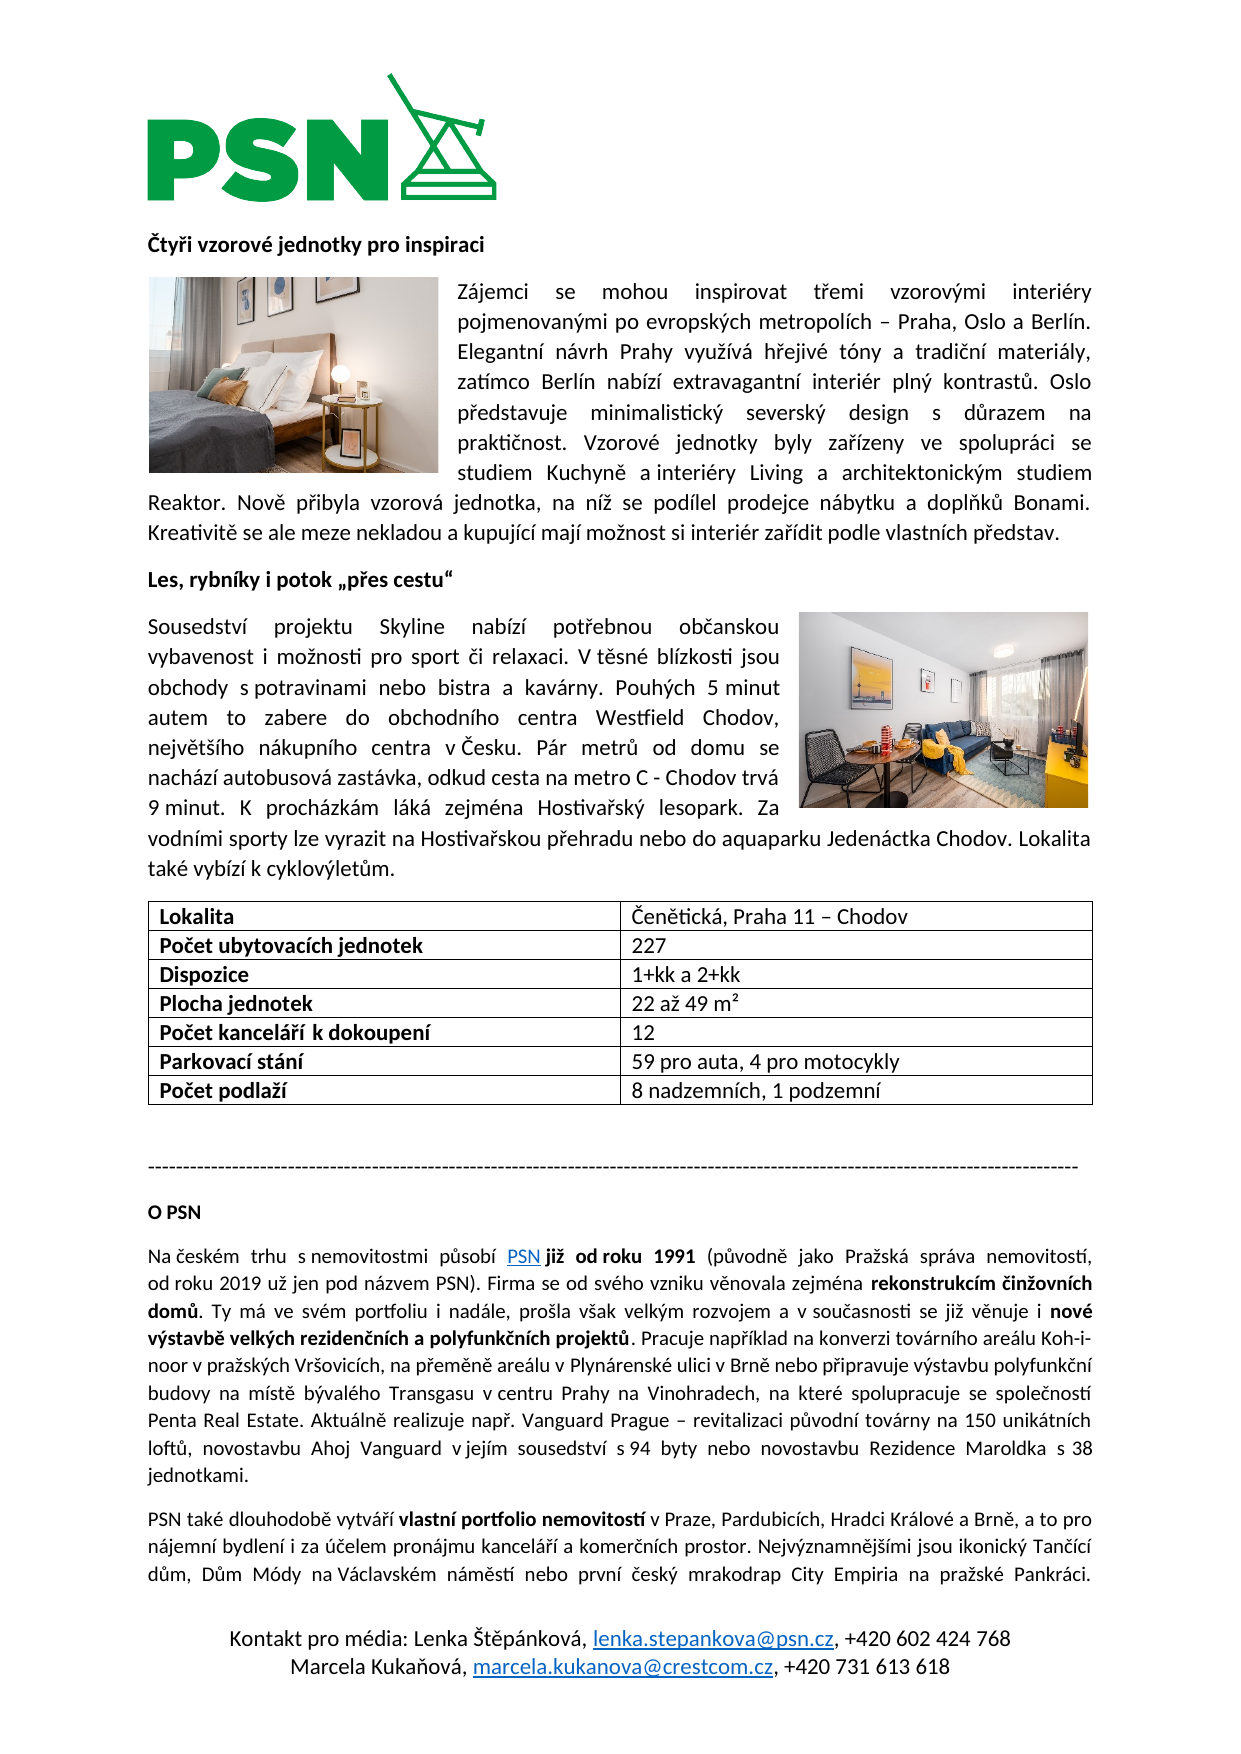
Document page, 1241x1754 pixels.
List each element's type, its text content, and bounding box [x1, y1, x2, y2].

text Na českém trhu s nemovitostmi působí PSN již od roku 1991 (původně jako Pražská správa nemovitostí, od roku 2019 už jen pod názvem PSN). Firma se od svého vzniku věnovala zejména rekonstrukcím činžovních domů. Ty má ve svém portfoliu i nadále, prošla však velkým rozvojem a v současnosti se již věnuje i nové výstavbě velkých rezidenčních a polyfunkčních projektů. Pracuje například na konverzi továrního areálu Koh-i-noor v pražských Vršovicích, na přeměně areálu v Plynárenské ulici v Brně nebo připravuje výstavbu polyfunkční budovy na místě bývalého Transgasu v centru Prahy na Vinohradech, na které spolupracuje se společností Penta Real Estate. Aktuálně realizuje např. Vanguard Prague – revitalizaci původní továrny na 150 unikátních loftů, novostavbu Ahoj Vanguard v jejím sousedství s 94 byty nebo novostavbu Rezidence Maroldka s 38 jednotkami. [148, 1243, 1093, 1488]
table_cell Dispozice [149, 960, 620, 988]
table_cell Počet ubytovacích jednotek [149, 931, 620, 959]
table_cell Počet kanceláří k dokoupení [149, 1018, 620, 1046]
text Les, rybníky i potok „přes cestu“ [148, 565, 1093, 593]
table_cell 227 [621, 931, 1092, 959]
picture [797, 612, 1088, 807]
table_cell Počet podlaží [149, 1076, 620, 1104]
table_header Čenětická, Praha 11 – Chodov [621, 902, 1092, 930]
picture [147, 277, 439, 472]
table_cell Parkovací stání [149, 1047, 620, 1075]
text ------------------------------------------------------------------------------------------------------------------------------------- [148, 1152, 1093, 1180]
text O PSN [148, 1199, 1093, 1224]
table_header Lokalita [149, 902, 620, 930]
table_cell 1+kk a 2+kk [621, 960, 1092, 988]
text Sousedství projektu Skyline nabízí potřebnou občanskou vybavenost i možnosti pro sport či relaxaci. V těsné blízkosti jsou obchody s potravinami nebo bistra a kavárny. Pouhých 5 minut autem to zabere do obchodního centra Westfield Chodov, největšího nákupního centra v Česku. Pár metrů od domu se nachází autobusová zastávka, odkud cesta na metro C - Chodov trvá 9 minut. K procházkám láká zejména Hostivařský lesopark. Za vodními sporty lze vyrazit na Hostivařskou přehradu nebo do aquaparku Jedenáctka Chodov. Lokalita také vybízí k cyklovýletům. [148, 612, 1093, 882]
picture [147, 73, 497, 202]
table_cell 12 [621, 1018, 1092, 1046]
table_cell 8 nadzemních, 1 podzemní [621, 1076, 1092, 1104]
table_cell 22 až 49 m² [621, 989, 1092, 1017]
text Čtyři vzorové jednotky pro inspiraci [148, 230, 1093, 258]
table_cell Plocha jednotek [149, 989, 620, 1017]
table_cell 59 pro auta, 4 pro motocykly [621, 1047, 1092, 1075]
text Zájemci se mohou inspirovat třemi vzorovými interiéry pojmenovanými po evropských metropolích – Praha, Oslo a Berlín. Elegantní návrh Prahy využívá hřejivé tóny a tradiční materiály, zatímco Berlín nabízí extravagantní interiér plný kontrastů. Oslo představuje minimalistický severský design s důrazem na praktičnost. Vzorové jednotky byly zařízeny ve spolupráci se studiem Kuchyně a interiéry Living a architektonickým studiem Reaktor. Nově přibyla vzorová jednotka, na níž se podílel prodejce nábytku a doplňků Bonami. Kreativitě se ale meze nekladou a kupující mají možnost si interiér zařídit podle vlastních představ. [148, 277, 1093, 547]
